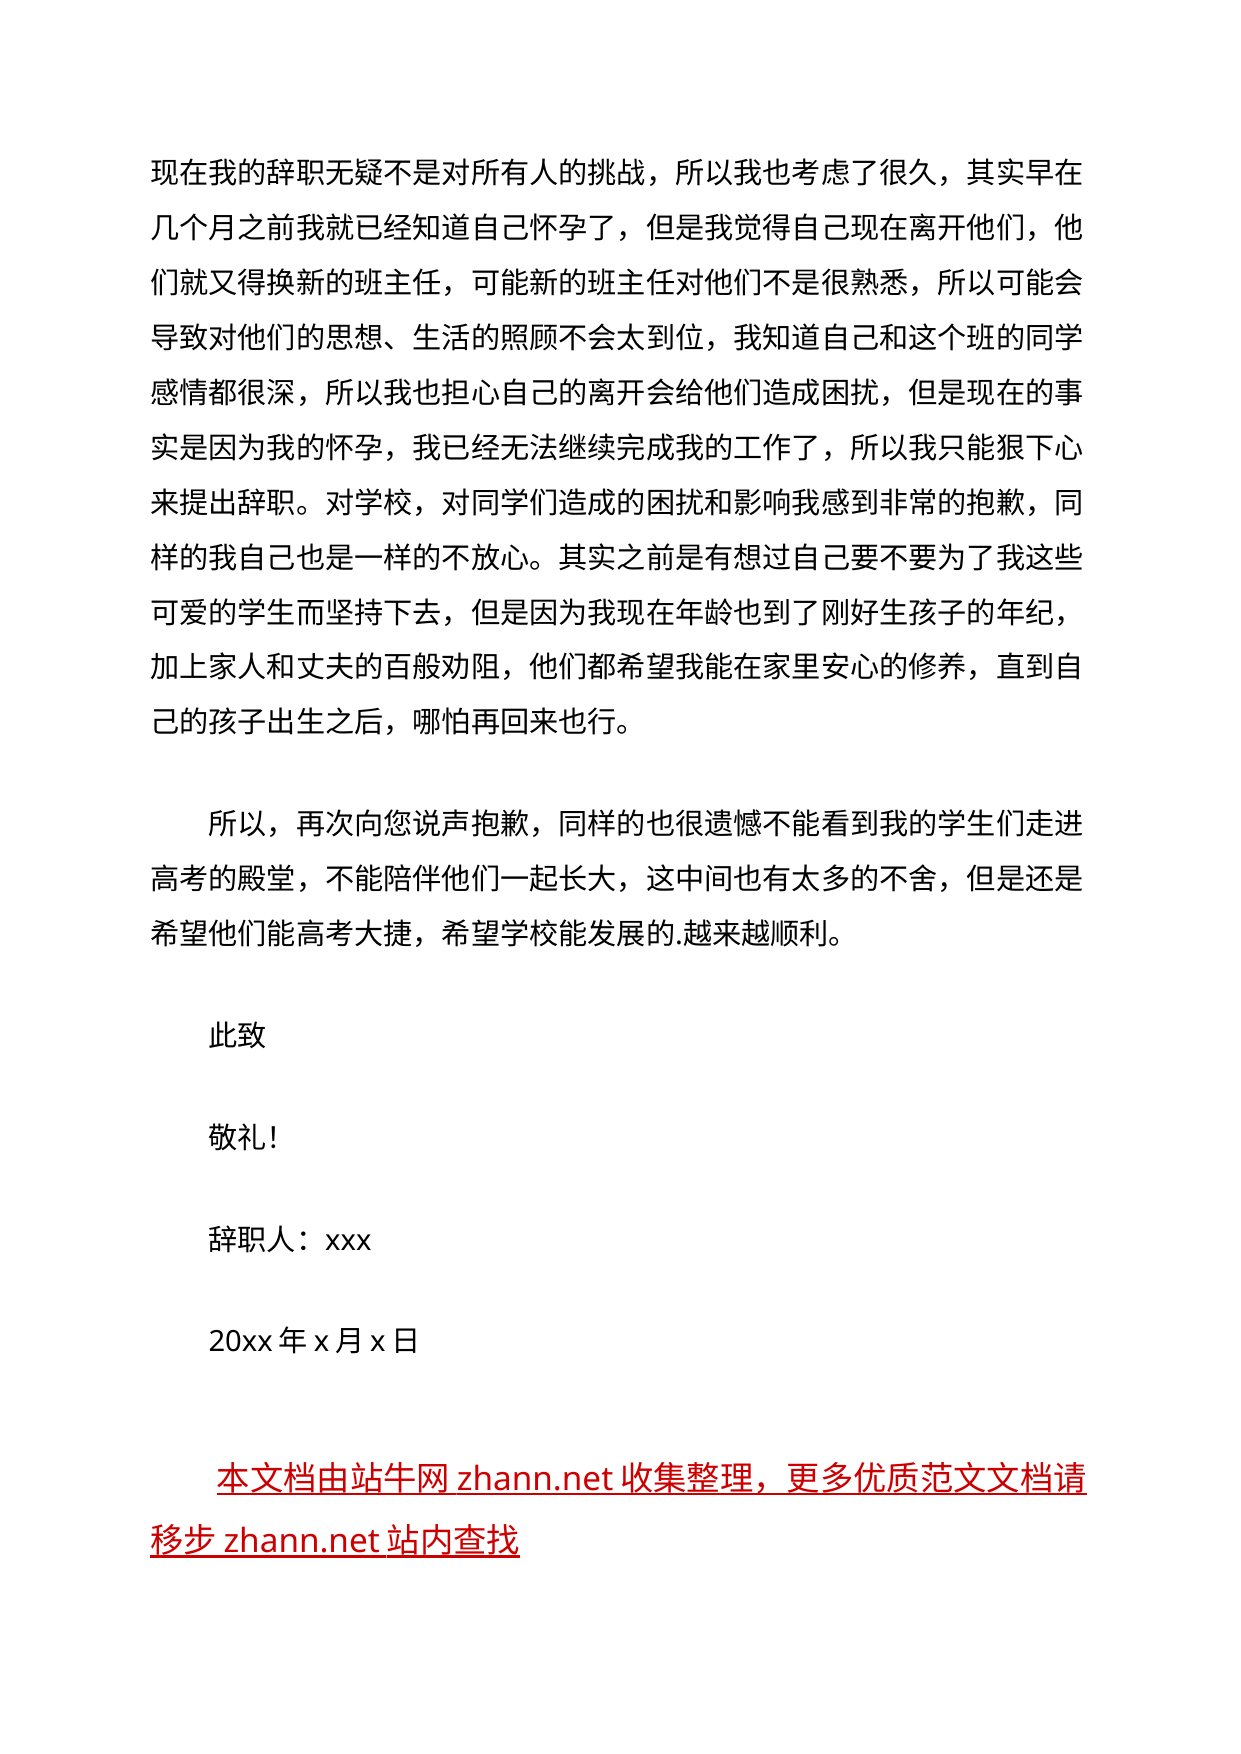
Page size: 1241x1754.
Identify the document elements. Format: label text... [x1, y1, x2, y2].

text 所以，再次向您说声抱歉，同样的也很遗憾不能看到我的学生们走进高考的殿堂，不能陪伴他们一起长大，这中间也有太多的不舍，但是还是希望他们能高考大捷，希望学校能发展的.越来越顺利。 [150, 801, 1090, 953]
text 辞职人：xxx [150, 1216, 1090, 1258]
text 此致 [150, 1012, 1090, 1055]
text 本文档由站牛网zhann.net收集整理，更多优质范文文档请移步zhann.net站内查找 [150, 1451, 1090, 1562]
text 20xx年x月x日 [150, 1318, 1090, 1360]
text 敬礼！ [150, 1114, 1090, 1157]
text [150, 150, 1090, 741]
